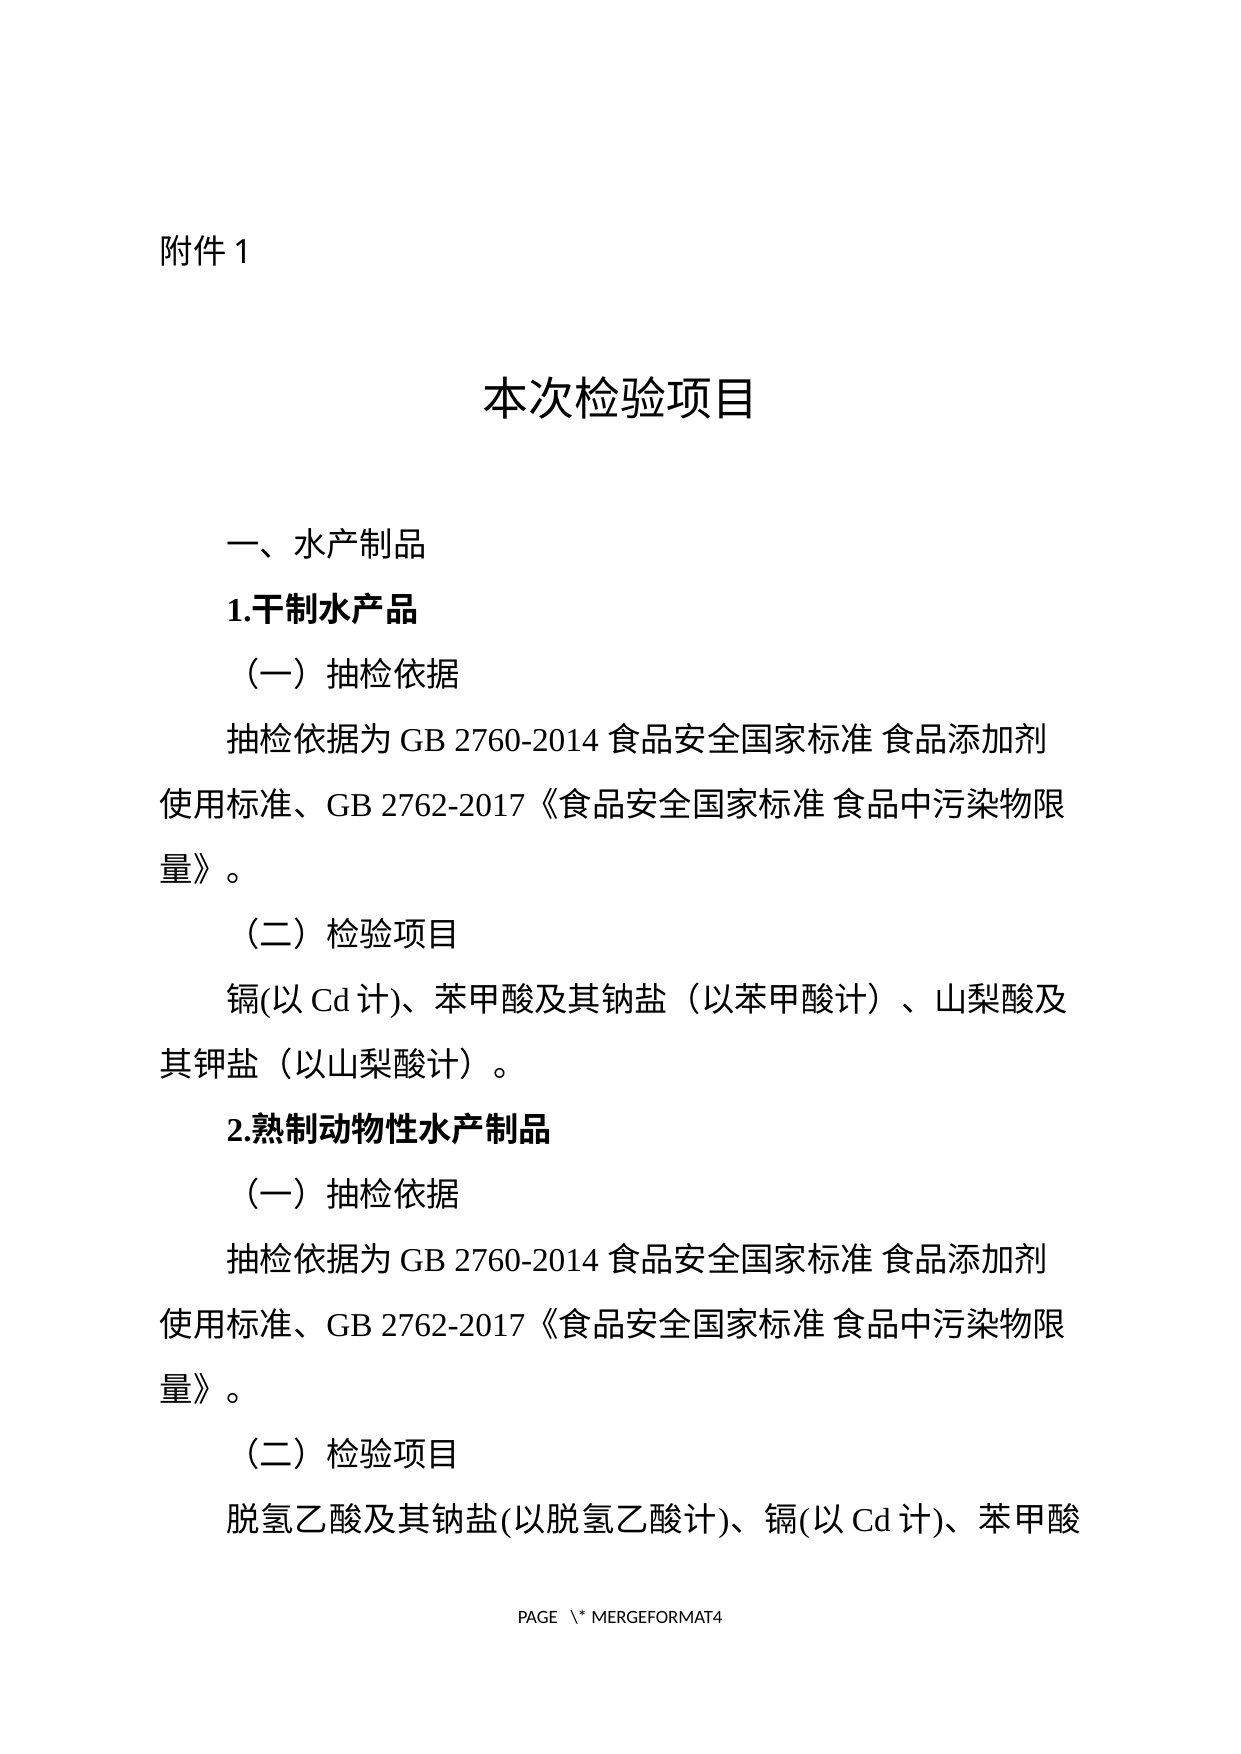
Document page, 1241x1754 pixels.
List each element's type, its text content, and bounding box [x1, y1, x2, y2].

text 2.熟制动物性水产制品 [159, 1094, 1081, 1159]
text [159, 1224, 1081, 1419]
text （二）检验项目 [159, 899, 1081, 964]
text （二）检验项目 [159, 1419, 1081, 1484]
list 1.干制水产品 [159, 574, 1081, 639]
text 一、水产制品 [159, 509, 1081, 574]
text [159, 1484, 1081, 1549]
text 附件1 [159, 217, 1081, 282]
text 抽检依据为GB 2760-2014 食品安全国家标准 食品添加剂使用标准、GB 2762-2017《食品安全国家标准 食品中污染物限量》。 [159, 704, 1081, 899]
list （一）抽检依据 [159, 1159, 1081, 1224]
text 本次检验项目 [159, 347, 1081, 444]
text 镉(以Cd计)、苯甲酸及其钠盐（以苯甲酸计）、山梨酸及其钾盐（以山梨酸计）。 [159, 964, 1081, 1094]
list （一）抽检依据 [159, 639, 1081, 704]
